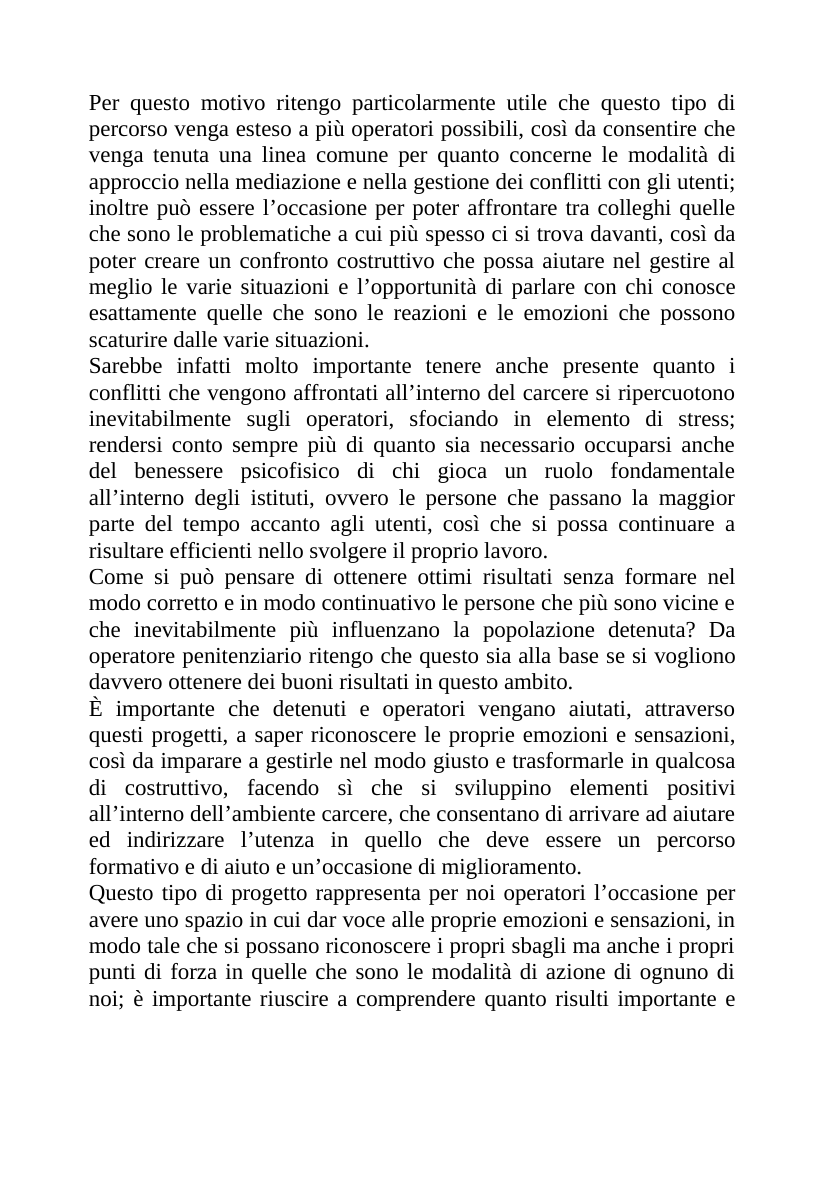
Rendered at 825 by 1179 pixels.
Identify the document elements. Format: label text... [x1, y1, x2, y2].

text Per questo motivo ritengo particolarmente utile che questo tipo di percorso venga esteso a più operatori possibili, così da consentire che venga tenuta una linea comune per quanto concerne le modalità di approccio nella mediazione e nella gestione dei conflitti con gli utenti; inoltre può essere l’occasione per poter affrontare tra colleghi quelle che sono le problematiche a cui più spesso ci si trova davanti, così da poter creare un confronto costruttivo che possa aiutare nel gestire al meglio le varie situazioni e l’opportunità di parlare con chi conosce esattamente quelle che sono le reazioni e le emozioni che possono scaturire dalle varie situazioni. [89, 89, 736, 352]
text Sarebbe infatti molto importante tenere anche presente quanto i conflitti che vengono affrontati all’interno del carcere si ripercuotono inevitabilmente sugli operatori, sfociando in elemento di stress; rendersi conto sempre più di quanto sia necessario occuparsi anche del benessere psicofisico di chi gioca un ruolo fondamentale all’interno degli istituti, ovvero le persone che passano la maggior parte del tempo accanto agli utenti, così che si possa continuare a risultare efficienti nello svolgere il proprio lavoro. [89, 352, 736, 563]
text Come si può pensare di ottenere ottimi risultati senza formare nel modo corretto e in modo continuativo le persone che più sono vicine e che inevitabilmente più influenzano la popolazione detenuta? Da operatore penitenziario ritengo che questo sia alla base se si vogliono davvero ottenere dei buoni risultati in questo ambito. [89, 563, 736, 695]
text È importante che detenuti e operatori vengano aiutati, attraverso questi progetti, a saper riconoscere le proprie emozioni e sensazioni, così da imparare a gestirle nel modo giusto e trasformarle in qualcosa di costruttivo, facendo sì che si sviluppino elementi positivi all’interno dell’ambiente carcere, che consentano di arrivare ad aiutare ed indirizzare l’utenza in quello che deve essere un percorso formativo e di aiuto e un’occasione di miglioramento. [89, 695, 736, 879]
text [89, 879, 736, 1011]
